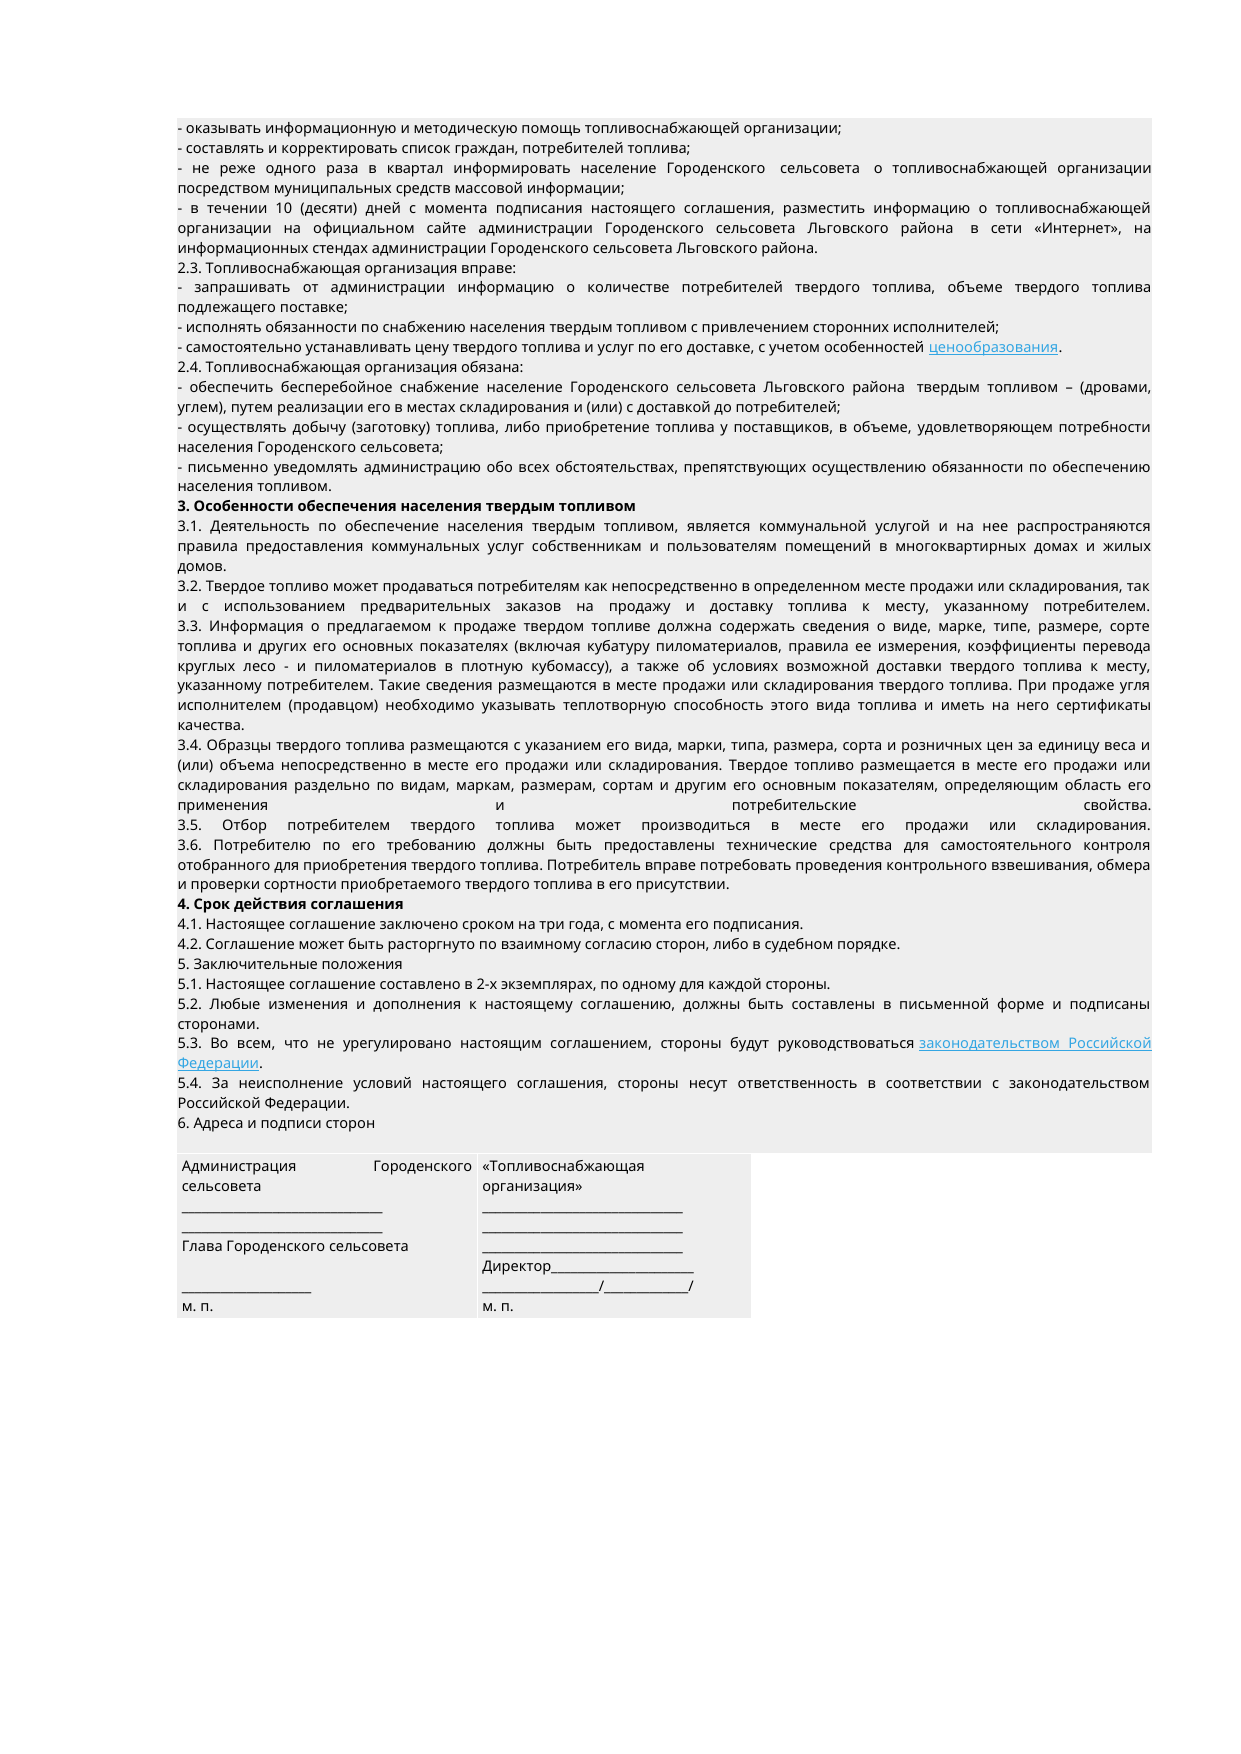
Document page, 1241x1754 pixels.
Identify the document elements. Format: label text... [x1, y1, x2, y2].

text 5.4. За неисполнение условий настоящего соглашения, стороны несут ответственность в соответствии с законодательством Российской Федерации. [177, 1073, 1152, 1113]
text 5.2. Любые изменения и дополнения к настоящему соглашению, должны быть составлены в письменной форме и подписаны сторонами. [177, 993, 1152, 1033]
text - составлять и корректировать список граждан, потребителей топлива; [177, 138, 1152, 158]
table_header «Топливоснабжающая организация» _______________________________ _______________________________ _______________________________ Директор______________________ __________________/_____________/ м. п. [478, 1154, 751, 1318]
text - исполнять обязанности по снабжению населения твердым топливом с привлечением сторонних исполнителей; [177, 317, 1152, 337]
text 5.1. Настоящее соглашение составлено в 2-х экземплярах, по одному для каждой стороны. [177, 974, 1152, 993]
text 4.1. Настоящее соглашение заключено сроком на три года, с момента его подписания. [177, 914, 1152, 934]
text - письменно уведомлять администрацию обо всех обстоятельствах, препятствующих осуществлению обязанности по обеспечению населения топливом. [177, 456, 1152, 496]
text - осуществлять добычу (заготовку) топлива, либо приобретение топлива у поставщиков, в объеме, удовлетворяющем потребности населения Городенского сельсовета; [177, 417, 1152, 456]
text 5.3. Во всем, что не урегулировано настоящим соглашением, стороны будут руководствоваться законодательством Российской Федерации. [177, 1033, 1152, 1073]
text - самостоятельно устанавливать цену твердого топлива и услуг по его доставке, с учетом особенностей ценообразования. [177, 337, 1152, 357]
text 3. Особенности обеспечения населения твердым топливом [177, 496, 1152, 516]
text - не реже одного раза в квартал информировать население Городенского сельсовета о топливоснабжающей организации посредством муниципальных средств массовой информации; [177, 158, 1152, 198]
text - в течении 10 (десяти) дней с момента подписания настоящего соглашения, разместить информацию о топливоснабжающей организации на официальном сайте администрации Городенского сельсовета Льговского района в сети «Интернет», на информационных стендах администрации Городенского сельсовета Льговского района. [177, 198, 1152, 257]
text 4. Срок действия соглашения [177, 894, 1152, 914]
table_header Администрация Городенского сельсовета _______________________________ _______________________________ Глава Городенского сельсовета ____________________ м. п. [177, 1154, 477, 1318]
text - оказывать информационную и методическую помощь топливоснабжающей организации; [177, 118, 1152, 138]
text - запрашивать от администрации информацию о количестве потребителей твердого топлива, объеме твердого топлива подлежащего поставке; [177, 277, 1152, 317]
text 5. Заключительные положения [177, 954, 1152, 974]
text 3.1. Деятельность по обеспечение населения твердым топливом, является коммунальной услугой и на нее распространяются правила предоставления коммунальных услуг собственникам и пользователям помещений в многоквартирных домах и жилых домов. 3.2. Твердое топливо может продаваться потребителям как непосредственно в определенном месте продажи или складирования, так и с использованием предварительных заказов на продажу и доставку топлива к месту, указанному потребителем. 3.3. Информация о предлагаемом к продаже твердом топливе должна содержать сведения о виде, марке, типе, размере, сорте топлива и других его основных показателях (включая кубатуру пиломатериалов, правила ее измерения, коэффициенты перевода круглых лесо - и пиломатериалов в плотную кубомассу), а также об условиях возможной доставки твердого топлива к месту, указанному потребителем. Такие сведения размещаются в месте продажи или складирования твердого топлива. При продаже угля исполнителем (продавцом) необходимо указывать теплотворную способность этого вида топлива и иметь на него сертификаты качества. 3.4. Образцы твердого топлива размещаются с указанием его вида, марки, типа, размера, сорта и розничных цен за единицу веса и (или) объема непосредственно в месте его продажи или складирования. Твердое топливо размещается в месте его продажи или складирования раздельно по видам, маркам, размерам, сортам и другим его основным показателям, определяющим область его применения и потребительские свойства. 3.5. Отбор потребителем твердого топлива может производиться в месте его продажи или складирования. 3.6. Потребителю по его требованию должны быть предоставлены технические средства для самостоятельного контроля отобранного для приобретения твердого топлива. Потребитель вправе потребовать проведения контрольного взвешивания, обмера и проверки сортности приобретаемого твердого топлива в его присутствии. [177, 516, 1152, 894]
text 4.2. Соглашение может быть расторгнуто по взаимному согласию сторон, либо в судебном порядке. [177, 934, 1152, 954]
text 2.3. Топливоснабжающая организация вправе: [177, 257, 1152, 277]
text - обеспечить бесперебойное снабжение население Городенского сельсовета Льговского района твердым топливом – (дровами, углем), путем реализации его в местах складирования и (или) с доставкой до потребителей; [177, 377, 1152, 417]
text 2.4. Топливоснабжающая организация обязана: [177, 357, 1152, 377]
text 6. Адреса и подписи сторон [177, 1113, 1152, 1133]
